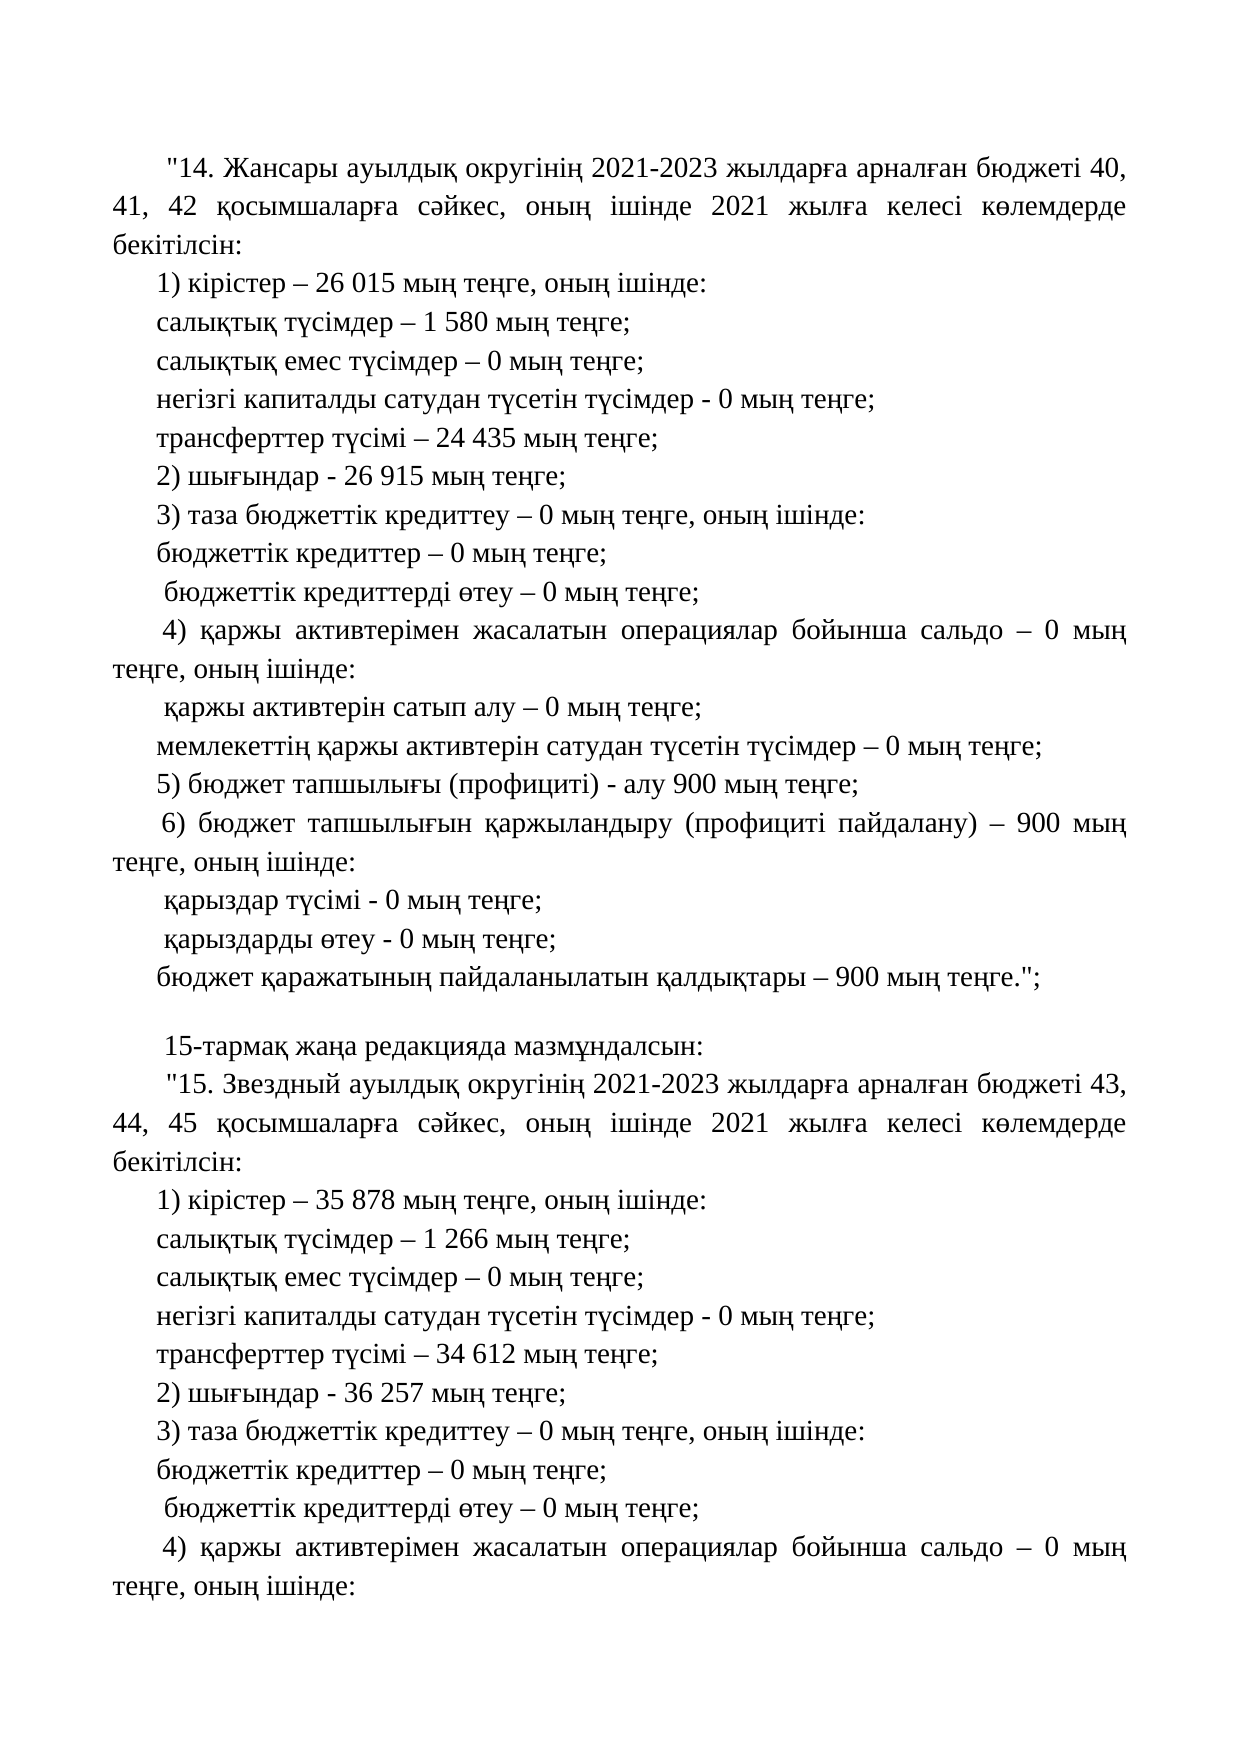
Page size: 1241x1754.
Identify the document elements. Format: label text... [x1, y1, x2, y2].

text 15-тармақ жаңа редакцияда мазмұндалсын: [112, 1028, 1128, 1062]
text қарыздар түсімі - 0 мың теңге; [112, 882, 1128, 916]
text "15. Звездный ауылдық округінің 2021-2023 жылдарға арналған бюджеті 43, 44, 45 қосымшаларға сәйкес, оның ішінде 2021 жылға келесі көлемдерде бекітілсін: [112, 1067, 1128, 1177]
text бюджет қаражатының пайдаланылатын қалдықтары – 900 мың теңге."; [112, 959, 1128, 993]
text негізгі капиталды сатудан түсетін түсімдер - 0 мың теңге; [112, 1298, 1128, 1331]
text 4) қаржы активтерiмен жасалатын операциялар бойынша сальдо – 0 мың теңге, оның iшiнде: [112, 1529, 1128, 1601]
text 3) таза бюджеттік кредиттеу – 0 мың теңге, оның ішінде: [112, 497, 1128, 530]
text қарыздарды өтеу - 0 мың теңге; [112, 921, 1128, 954]
text бюджеттік кредиттер – 0 мың теңге; [112, 535, 1128, 569]
text трансферттер түсімі – 24 435 мың теңге; [112, 420, 1128, 453]
text салықтық түсімдер – 1 266 мың теңге; [112, 1221, 1128, 1254]
text салықтық емес түсімдер – 0 мың теңге; [112, 343, 1128, 376]
text бюджеттік кредиттерді өтеу – 0 мың теңге; [112, 574, 1128, 607]
text 2) шығындар - 36 257 мың теңге; [112, 1375, 1128, 1408]
text қаржы активтерін сатып алу – 0 мың теңге; [112, 689, 1128, 723]
text негізгі капиталды сатудан түсетін түсімдер - 0 мың теңге; [112, 381, 1128, 415]
text бюджеттік кредиттер – 0 мың теңге; [112, 1452, 1128, 1486]
text "14. Жансары ауылдық округінің 2021-2023 жылдарға арналған бюджеті 40, 41, 42 қосымшаларға сәйкес, оның ішінде 2021 жылға келесі көлемдерде бекітілсін: [112, 150, 1128, 261]
text бюджеттік кредиттерді өтеу – 0 мың теңге; [112, 1491, 1128, 1524]
text 6) бюджет тапшылығын қаржыландыру (профициті пайдалану) – 900 мың теңге, оның ішінде: [112, 805, 1128, 877]
text 4) қаржы активтерiмен жасалатын операциялар бойынша сальдо – 0 мың теңге, оның iшiнде: [112, 612, 1128, 684]
text мемлекеттің қаржы активтерін сатудан түсетін түсімдер – 0 мың теңге; [112, 728, 1128, 762]
text 5) бюджет тапшылығы (профициті) - алу 900 мың теңге; [112, 767, 1128, 800]
text 1) кірістер – 35 878 мың теңге, оның ішінде: [112, 1182, 1128, 1216]
text 3) таза бюджеттік кредиттеу – 0 мың теңге, оның ішінде: [112, 1413, 1128, 1447]
text 1) кірістер – 26 015 мың теңге, оның ішінде: [112, 266, 1128, 299]
text салықтық түсімдер – 1 580 мың теңге; [112, 304, 1128, 338]
text 2) шығындар - 26 915 мың теңге; [112, 458, 1128, 492]
text трансферттер түсімі – 34 612 мың теңге; [112, 1336, 1128, 1370]
text салықтық емес түсімдер – 0 мың теңге; [112, 1259, 1128, 1293]
